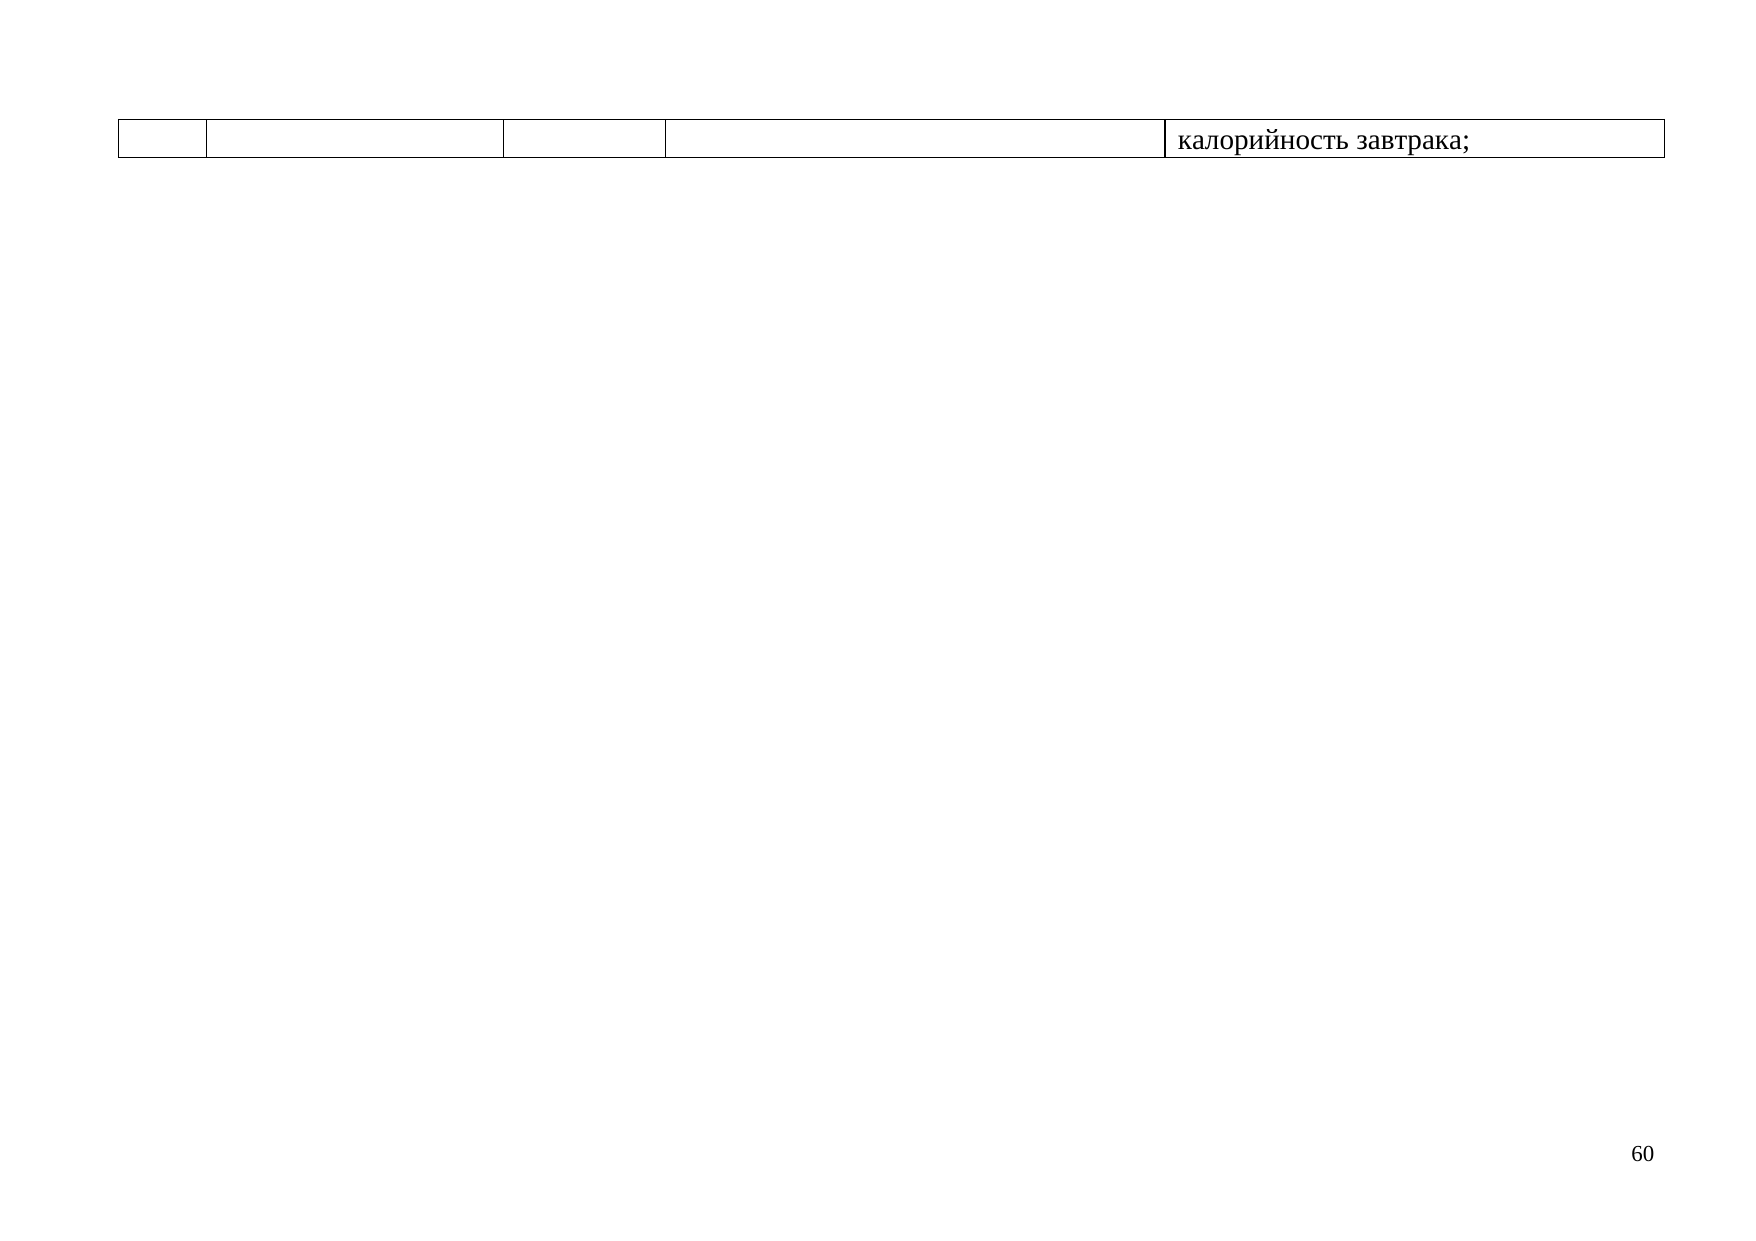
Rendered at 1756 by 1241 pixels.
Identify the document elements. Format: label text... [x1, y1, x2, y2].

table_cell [207, 120, 503, 157]
table_cell 6 [504, 120, 665, 157]
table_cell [666, 120, 1164, 157]
table_cell 3.6 [119, 120, 206, 157]
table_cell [1166, 120, 1664, 157]
